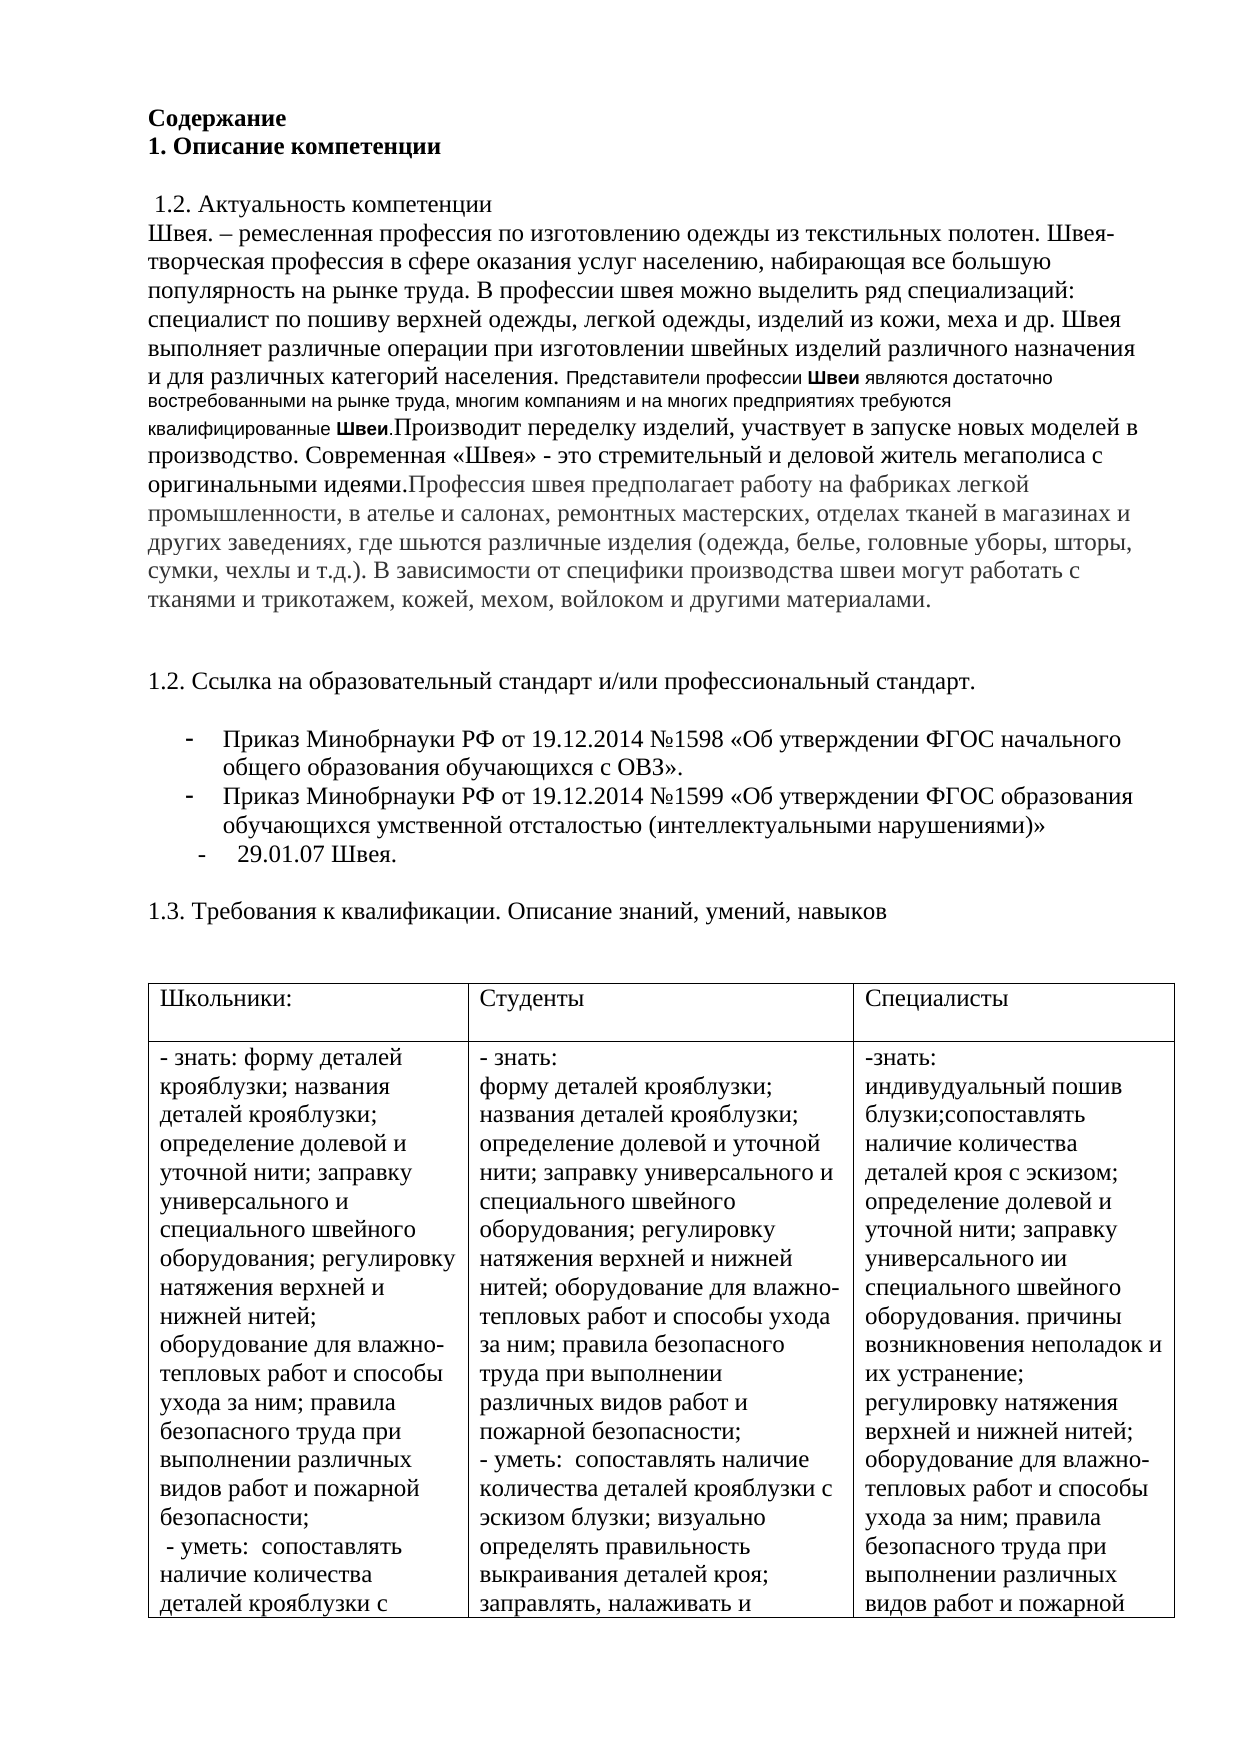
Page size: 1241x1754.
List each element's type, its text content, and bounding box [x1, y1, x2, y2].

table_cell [854, 1042, 1174, 1617]
text Содержание [148, 103, 1152, 131]
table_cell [469, 1042, 853, 1617]
text 1.2. Актуальность компетенции [148, 189, 1152, 218]
text 1. Описание компетенции [148, 131, 1152, 160]
text Швея. – ремесленная профессия по изготовлению одежды из текстильных полотен. Швея- творческая профессия в сфере оказания услуг населению, набирающая все большую популярность на рынке труда. В профессии швея можно выделить ряд специализаций: специалист по пошиву верхней одежды, легкой одежды, изделий из кожи, меха и др. Швея выполняет различные операции при изготовлении швейных изделий различного назначения и для различных категорий населения. Представители профессии Швеи являются достаточно востребованными на рынке труда, многим компаниям и на многих предприятиях требуются квалифицированные Швеи.Производит переделку изделий, участвует в запуске новых моделей в производство. Современная «Швея» - это стремительный и деловой житель мегаполиса с оригинальными идеями.Профессия швея предполагает работу на фабриках легкой промышленности, в ателье и салонах, ремонтных мастерских, отделах тканей в магазинах и других заведениях, где шьются различные изделия (одежда, белье, головные уборы, шторы, сумки, чехлы и т.д.). В зависимости от специфики производства швеи могут работать с тканями и трикотажем, кожей, мехом, войлоком и другими материалами. [148, 218, 1152, 666]
text 1.2. Ссылка на образовательный стандарт и/или профессиональный стандарт. [148, 666, 1152, 695]
table_header Студенты [469, 984, 853, 1041]
table_header Специалисты [854, 984, 1174, 1041]
list Приказ Минобрнауки РФ от 19.12.2014 №1598 «Об утверждении ФГОС начального общего образования обучающихся с ОВЗ». [185, 724, 1152, 781]
table_header Школьники: [149, 984, 468, 1041]
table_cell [149, 1042, 468, 1617]
text 1.3. Требования к квалификации. Описание знаний, умений, навыков [148, 896, 1152, 925]
text - 29.01.07 Швея. [148, 839, 1152, 867]
list Приказ Минобрнауки РФ от 19.12.2014 №1599 «Об утверждении ФГОС образования обучающихся умственной отсталостью (интеллектуальными нарушениями)» [185, 781, 1152, 839]
